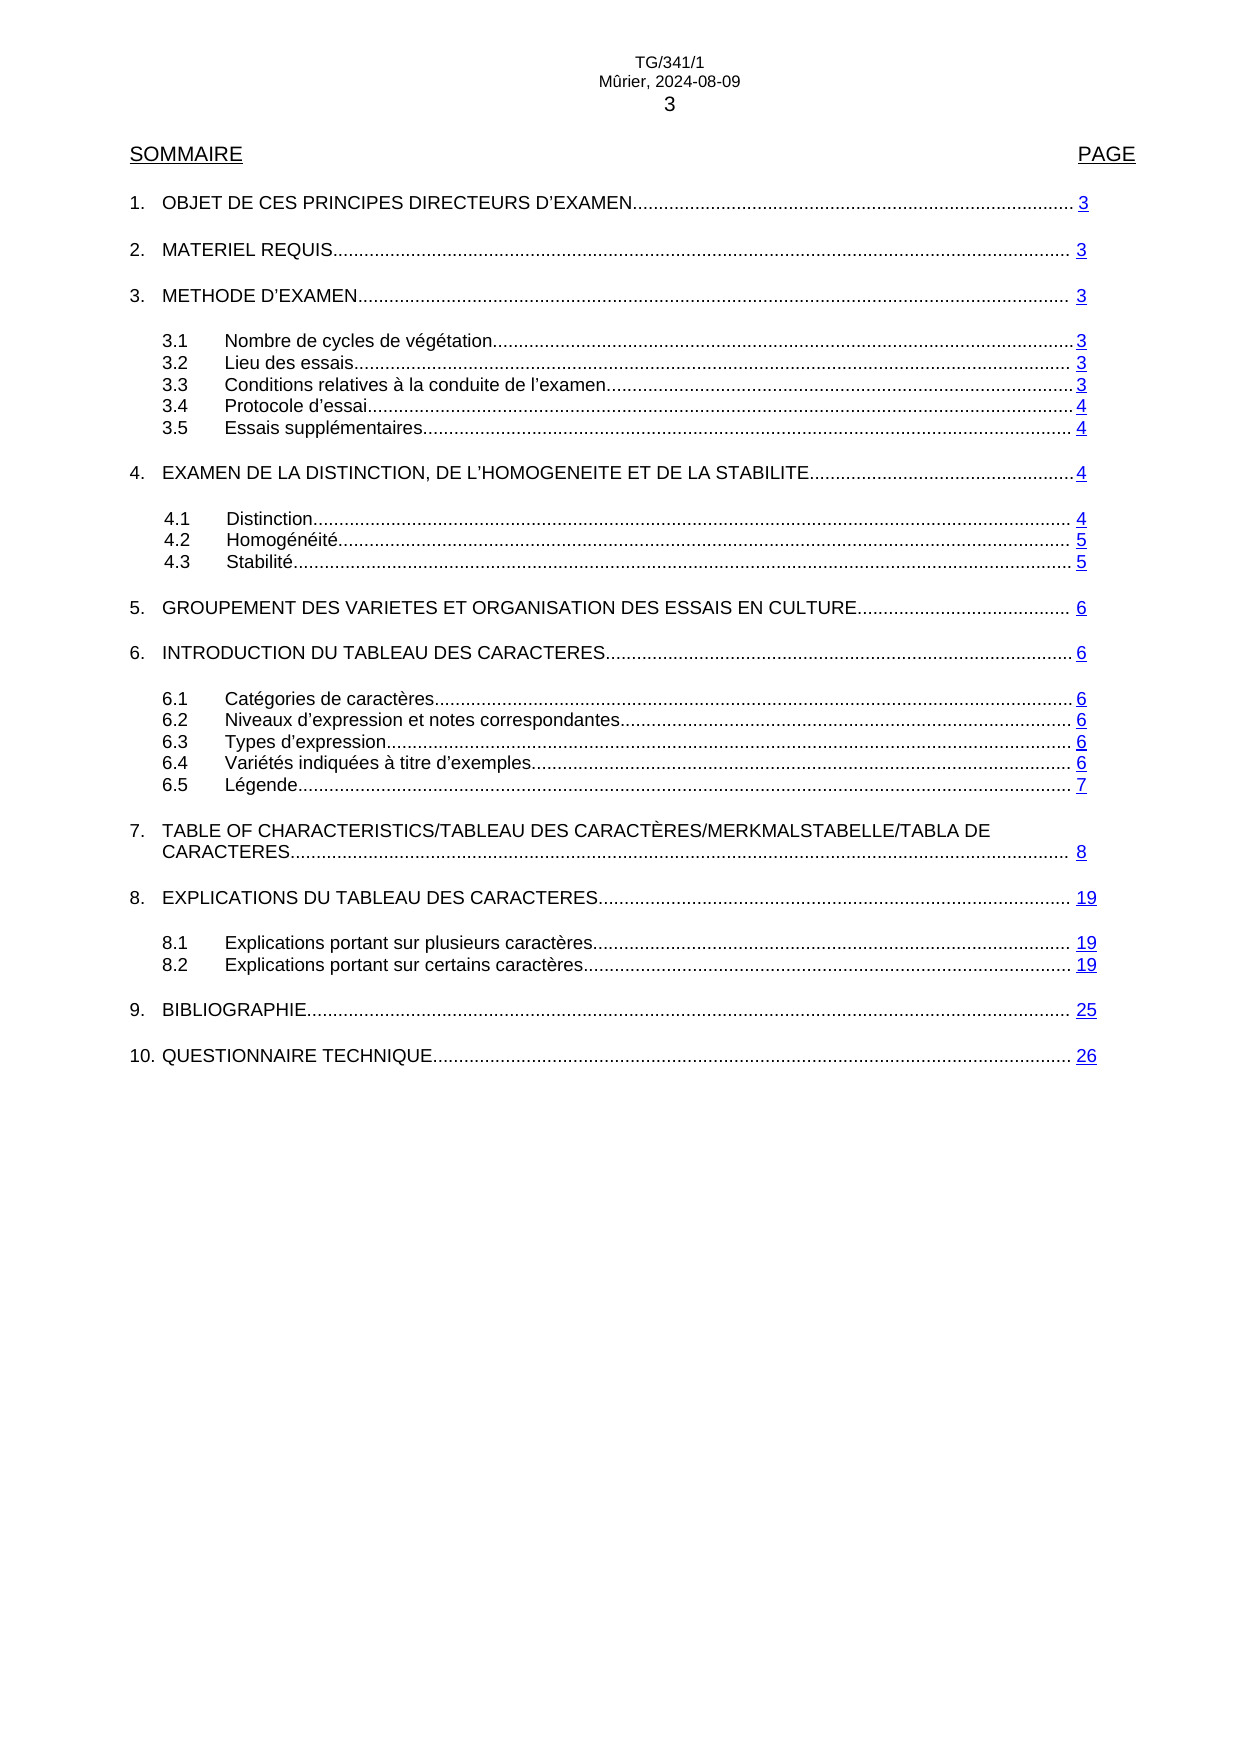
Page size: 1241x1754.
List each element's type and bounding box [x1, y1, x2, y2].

table_header [118, 142, 1215, 1114]
